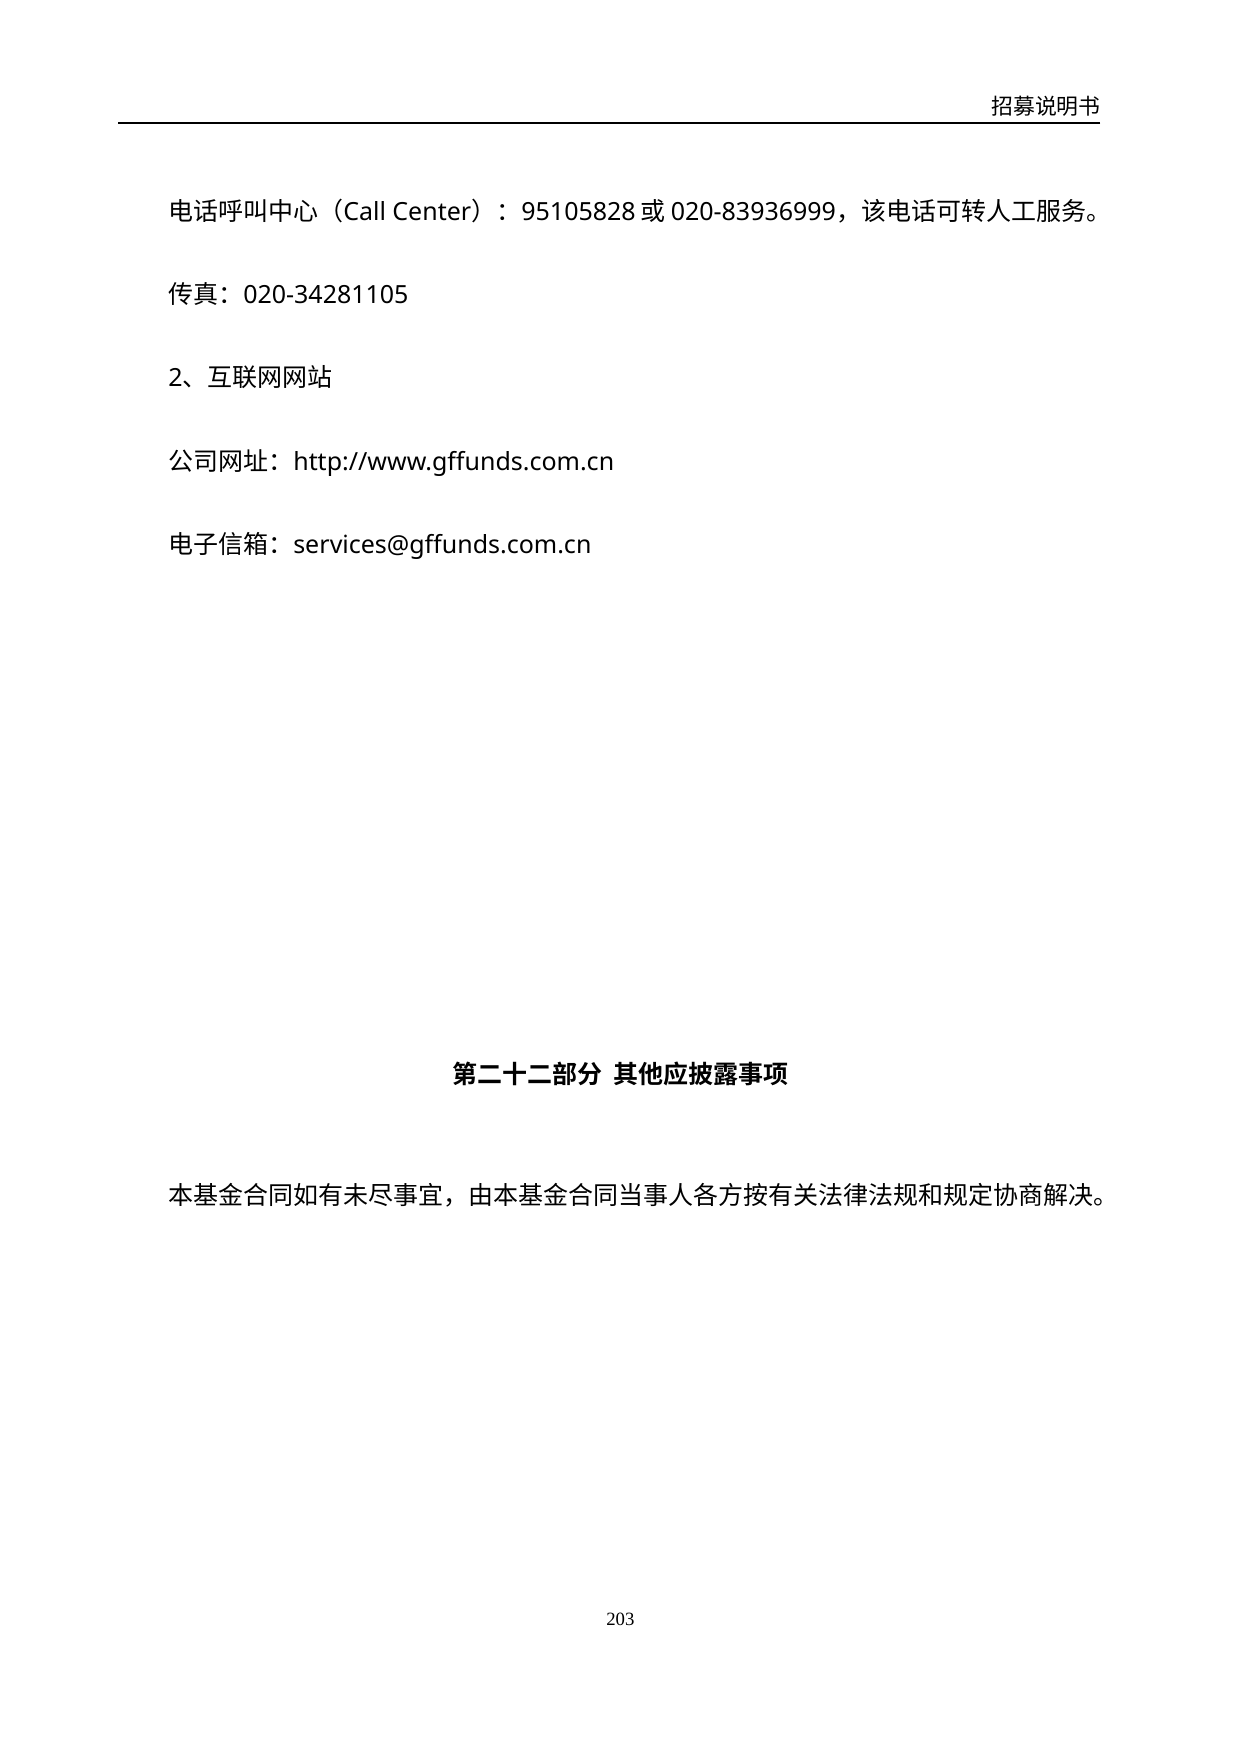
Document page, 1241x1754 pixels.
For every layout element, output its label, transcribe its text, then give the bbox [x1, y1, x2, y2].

text 电子信箱：services@gffunds.com.cn [118, 510, 1122, 575]
text 电话呼叫中心（Call Center）：95105828或020-83936999，该电话可转人工服务。 [118, 177, 1122, 242]
text 2、互联网网站 [118, 343, 1122, 408]
text 本基金合同如有未尽事宜，由本基金合同当事人各方按有关法律法规和规定协商解决。 [118, 1161, 1122, 1226]
text 公司网址：http://www.gffunds.com.cn [118, 427, 1122, 492]
text 传真：020-34281105 [118, 260, 1122, 325]
subtitle 第二十二部分 其他应披露事项 [118, 1040, 1122, 1105]
